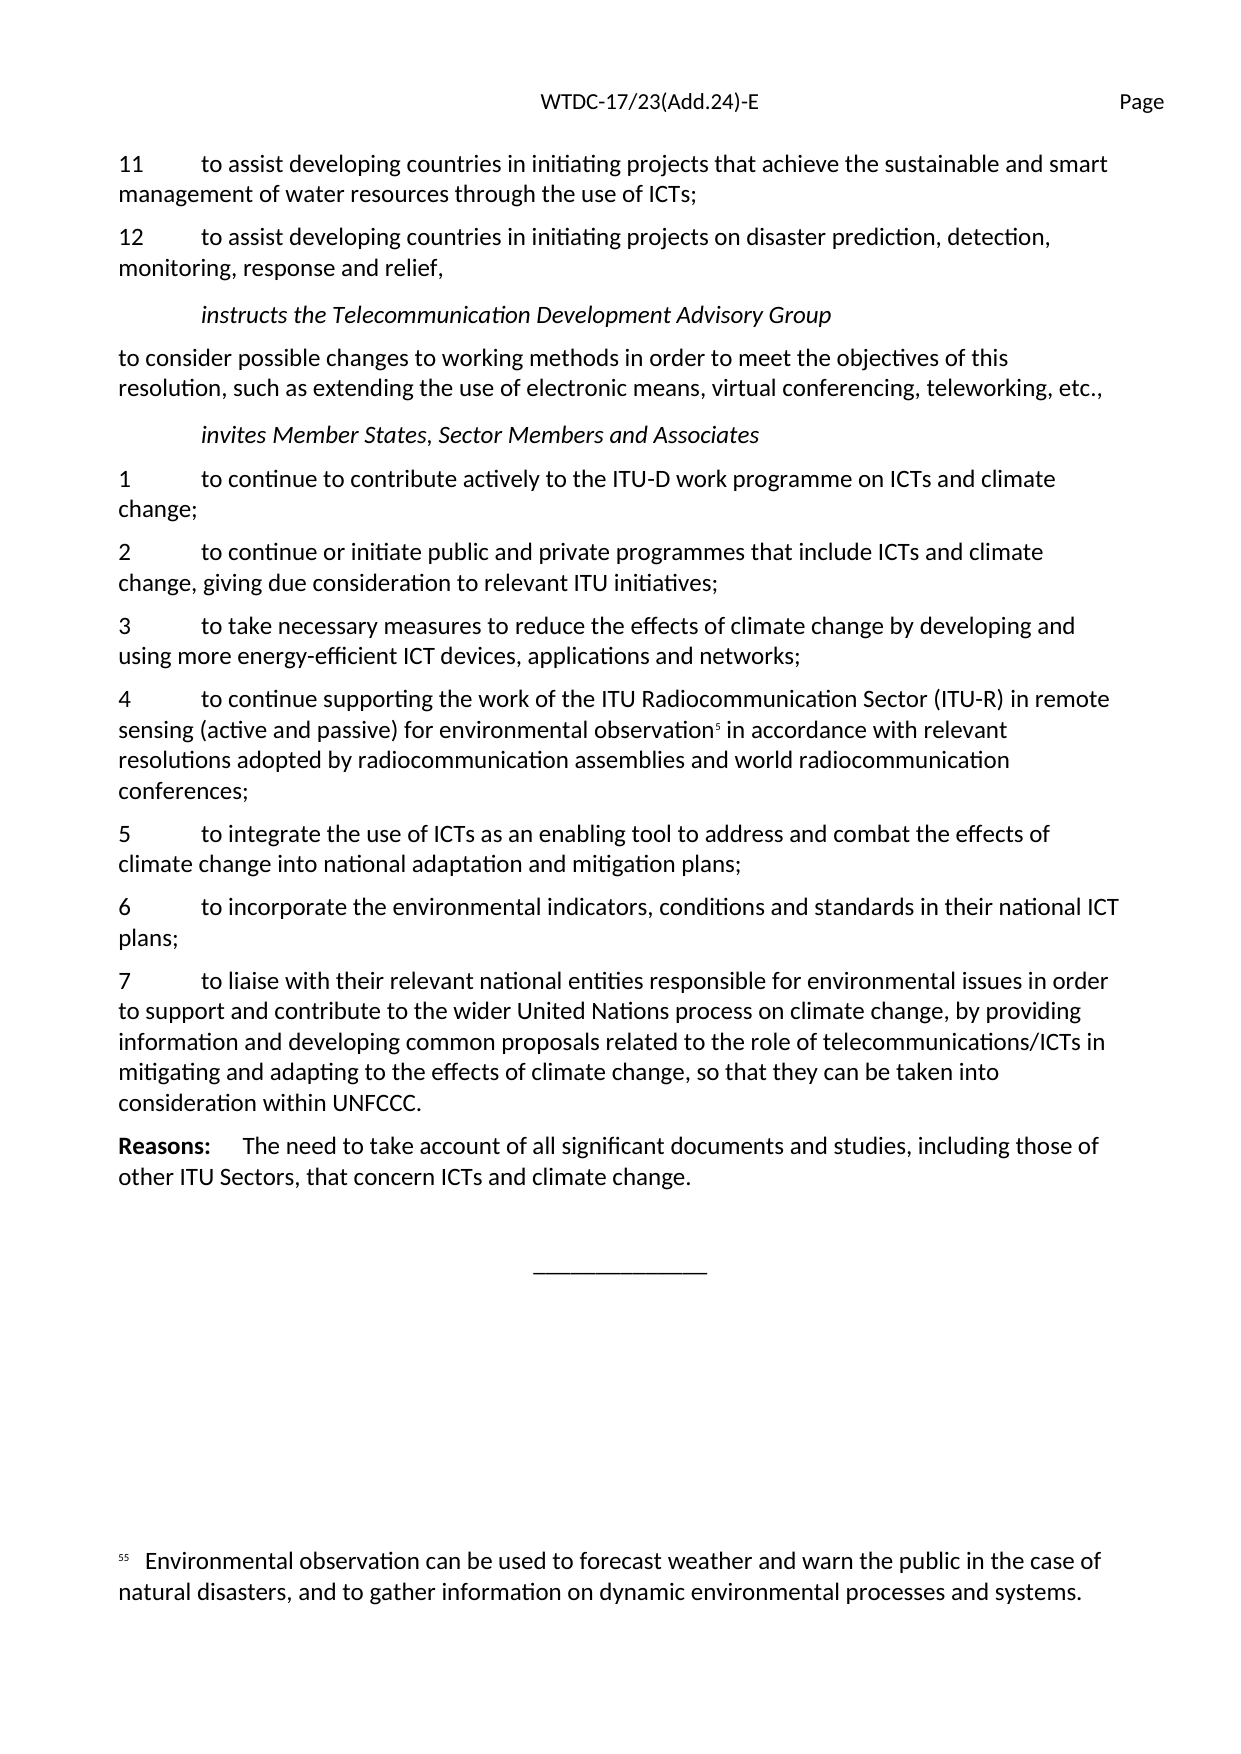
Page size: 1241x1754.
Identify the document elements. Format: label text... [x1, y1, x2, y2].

text 4 to continue supporting the work of the ITU Radiocommunication Sector (ITU-R) in remote sensing (active and passive) for environmental observation5 in accordance with relevant resolutions adopted by radiocommunication assemblies and world radiocommunication conferences; [118, 683, 1122, 805]
text 1 to continue to contribute actively to the ITU-D work programme on ICTs and climate change; [118, 463, 1122, 524]
text ______________ [118, 1247, 1122, 1277]
text instructs the Telecommunication Development Advisory Group [201, 299, 1122, 329]
text 12 to assist developing countries in initiating projects on disaster prediction, detection, monitoring, response and relief, [118, 221, 1122, 282]
text invites Member States, Sector Members and Associates [201, 420, 1122, 450]
text 2 to continue or initiate public and private programmes that include ICTs and climate change, giving due consideration to relevant ITU initiatives; [118, 536, 1122, 597]
text 11 to assist developing countries in initiating projects that achieve the sustainable and smart management of water resources through the use of ICTs; [118, 148, 1122, 209]
text to consider possible changes to working methods in order to meet the objectives of this resolution, such as extending the use of electronic means, virtual conferencing, teleworking, etc., [118, 342, 1122, 403]
text Reasons: The need to take account of all significant documents and studies, including those of other ITU Sectors, that concern ICTs and climate change. [118, 1130, 1122, 1191]
text 7 to liaise with their relevant national entities responsible for environmental issues in order to support and contribute to the wider United Nations process on climate change, by providing information and developing common proposals related to the role of telecommunications/ICTs in mitigating and adapting to the effects of climate change, so that they can be taken into consideration within UNFCCC. [118, 965, 1122, 1118]
text 3 to take necessary measures to reduce the effects of climate change by developing and using more energy-efficient ICT devices, applications and networks; [118, 610, 1122, 671]
text 6 to incorporate the environmental indicators, conditions and standards in their national ICT plans; [118, 891, 1122, 952]
text 5 to integrate the use of ICTs as an enabling tool to address and combat the effects of climate change into national adaptation and mitigation plans; [118, 818, 1122, 879]
